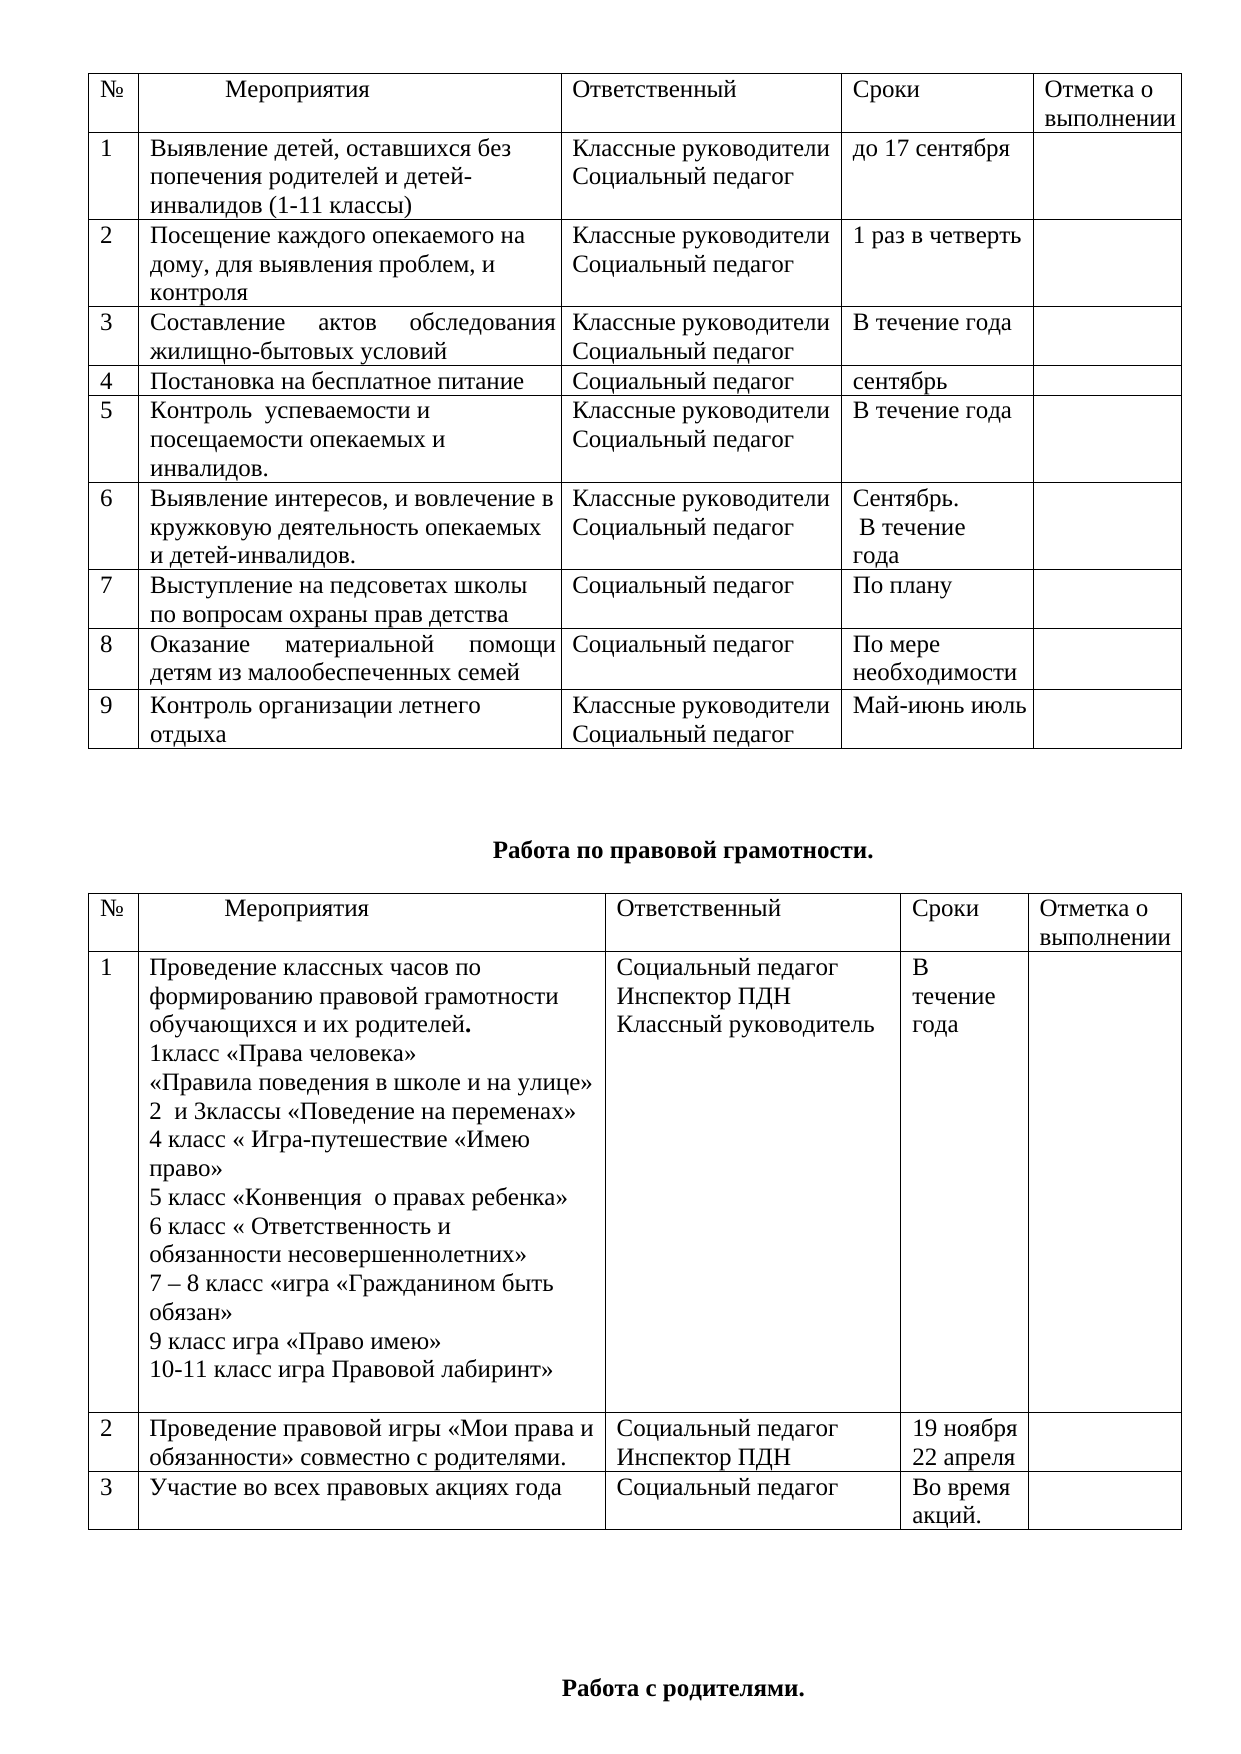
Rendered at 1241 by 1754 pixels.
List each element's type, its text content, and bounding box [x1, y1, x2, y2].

table_cell Классные руководители Социальный педагог [562, 307, 841, 365]
table_header Мероприятия [139, 74, 561, 132]
text Работа с родителями. [215, 1673, 1152, 1702]
table_cell 19 ноября 22 апреля [901, 1413, 1028, 1471]
table_cell Постановка на бесплатное питание [139, 366, 561, 394]
table_header Отметка о выполнении [1034, 74, 1181, 132]
table_cell 2 [89, 1413, 138, 1471]
table_cell 1 [89, 133, 138, 219]
table_cell 2 [89, 220, 138, 306]
table_cell сентябрь [842, 366, 1033, 394]
table_cell [1029, 1413, 1181, 1471]
table_cell 3 [89, 307, 138, 365]
table_cell Социальный педагог Инспектор ПДН [606, 1413, 900, 1471]
table_cell По плану [842, 570, 1033, 628]
table_cell 9 [89, 690, 138, 748]
table_cell [1029, 1472, 1181, 1529]
table_cell Классные руководители Социальный педагог [562, 690, 841, 748]
table_cell 8 [89, 629, 138, 689]
table_cell Социальный педагог [562, 570, 841, 628]
table_cell Социальный педагог [606, 1472, 900, 1529]
table_cell В течение года [842, 307, 1033, 365]
table_cell [1034, 220, 1181, 306]
table_cell В течение года [901, 952, 1028, 1412]
table_cell до 17 сентября [842, 133, 1033, 219]
table_cell 6 [89, 483, 138, 569]
table_cell Классные руководители Социальный педагог [562, 220, 841, 306]
table_cell Классные руководители Социальный педагог [562, 396, 841, 482]
table_cell Сентябрь. В течение года [842, 483, 1033, 569]
table_cell [1034, 483, 1181, 569]
table_cell Проведение классных часов по формированию правовой грамотности обучающихся и их родителей. 1класс «Права человека» «Правила поведения в школе и на улице» 2 и 3классы «Поведение на переменах» 4 класс « Игра-путешествие «Имею право» 5 класс «Конвенция о правах ребенка» 6 класс « Ответственность и обязанности несовершеннолетних» 7 – 8 класс «игра «Гражданином быть обязан» 9 класс игра «Право имею» 10-11 класс игра Правовой лабиринт» [139, 952, 605, 1412]
table_cell [1034, 690, 1181, 748]
table_cell Посещение каждого опекаемого на дому, для выявления проблем, и контроля [139, 220, 561, 306]
table_cell [1034, 396, 1181, 482]
table_cell 1 [89, 952, 138, 1412]
table_cell 7 [89, 570, 138, 628]
table_cell Выявление интересов, и вовлечение в кружковую деятельность опекаемых и детей-инвалидов. [139, 483, 561, 569]
table_cell Май-июнь июль [842, 690, 1033, 748]
table_cell 3 [89, 1472, 138, 1529]
table_cell Контроль организации летнего отдыха [139, 690, 561, 748]
table_cell Классные руководители Социальный педагог [562, 483, 841, 569]
text Работа по правовой грамотности. [215, 835, 1152, 864]
table_cell Социальный педагог Инспектор ПДН Классный руководитель [606, 952, 900, 1412]
table_cell По мере необходимости [842, 629, 1033, 689]
table_cell Классные руководители Социальный педагог [562, 133, 841, 219]
table_header № [89, 894, 138, 951]
table_cell [1034, 133, 1181, 219]
table_cell [1034, 307, 1181, 365]
table_header Мероприятия [139, 894, 605, 951]
table_header Отметка о выполнении [1029, 894, 1181, 951]
table_cell 5 [89, 396, 138, 482]
table_cell Выявление детей, оставшихся без попечения родителей и детей-инвалидов (1-11 классы) [139, 133, 561, 219]
table_header № [89, 74, 138, 132]
table_cell [1034, 629, 1181, 689]
table_header Сроки [842, 74, 1033, 132]
table_cell 4 [89, 366, 138, 394]
table_cell Оказание материальной помощи детям из малообеспеченных семей [139, 629, 561, 689]
table_cell Участие во всех правовых акциях года [139, 1472, 605, 1529]
table_cell Во время акций. [901, 1472, 1028, 1529]
table_header Ответственный [606, 894, 900, 951]
table_header Сроки [901, 894, 1028, 951]
table_cell Социальный педагог [562, 629, 841, 689]
table_cell Контроль успеваемости и посещаемости опекаемых и инвалидов. [139, 396, 561, 482]
table_cell [1034, 366, 1181, 394]
table_cell Выступление на педсоветах школы по вопросам охраны прав детства [139, 570, 561, 628]
table_cell [1034, 570, 1181, 628]
table_cell [1029, 952, 1181, 1412]
table_cell Проведение правовой игры «Мои права и обязанности» совместно с родителями. [139, 1413, 605, 1471]
table_cell Составление актов обследования жилищно-бытовых условий [139, 307, 561, 365]
table_cell Социальный педагог [562, 366, 841, 394]
table_cell 1 раз в четверть [842, 220, 1033, 306]
table_header Ответственный [562, 74, 841, 132]
table_cell В течение года [842, 396, 1033, 482]
